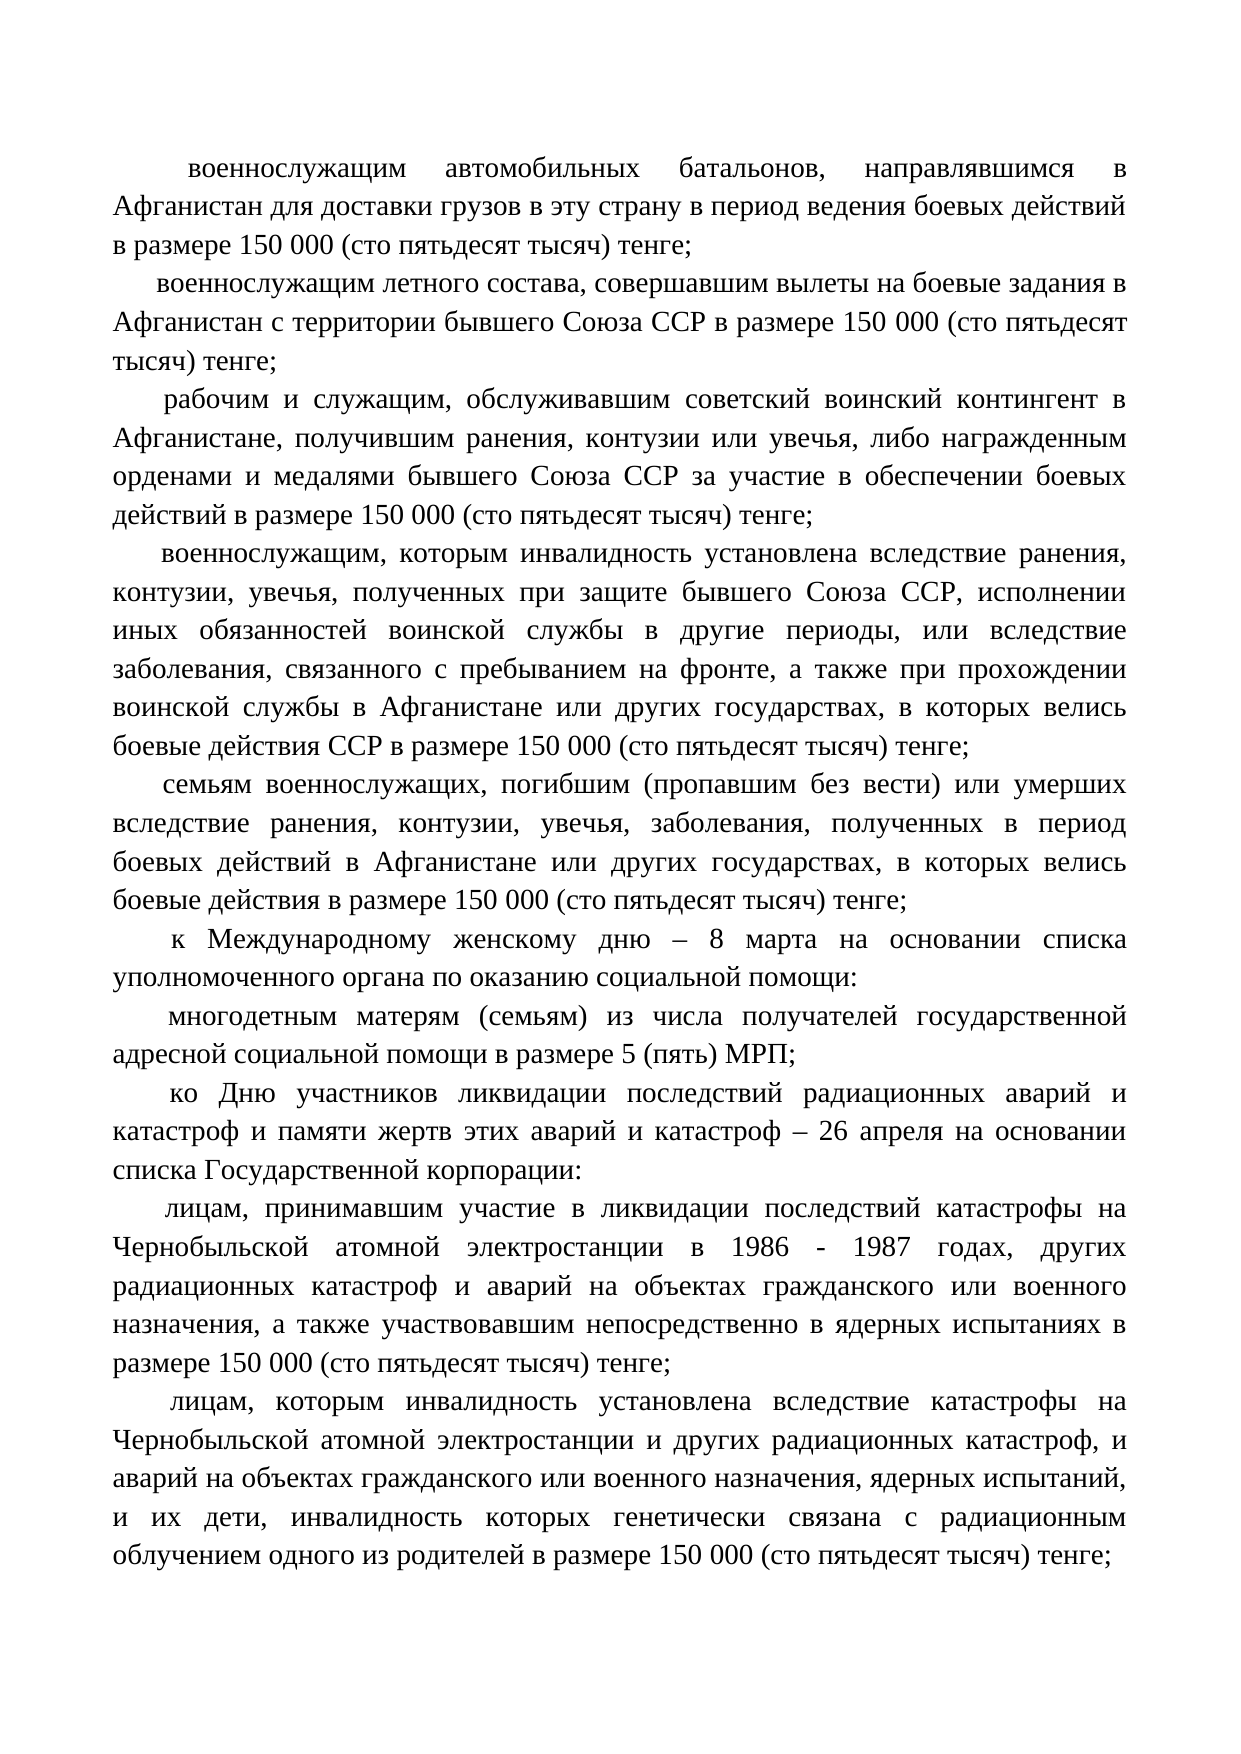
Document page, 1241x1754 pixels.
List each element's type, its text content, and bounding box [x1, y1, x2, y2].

text лицам, которым инвалидность установлена вследствие катастрофы на Чернобыльской атомной электростанции и других радиационных катастроф, и аварий на объектах гражданского или военного назначения, ядерных испытаний, и их дети, инвалидность которых генетически связана с радиационным облучением одного из родителей в размере 150 000 (сто пятьдесят тысяч) тенге; [112, 1383, 1128, 1571]
text ко Дню участников ликвидации последствий радиационных аварий и катастроф и памяти жертв этих аварий и катастроф – 26 апреля на основании списка Государственной корпорации: [112, 1075, 1128, 1186]
text военнослужащим летного состава, совершавшим вылеты на боевые задания в Афганистан с территории бывшего Союза ССР в размере 150 000 (сто пятьдесят тысяч) тенге; [112, 266, 1128, 376]
text многодетным матерям (семьям) из числа получателей государственной адресной социальной помощи в размере 5 (пять) МРП; [112, 998, 1128, 1070]
text военнослужащим автомобильных батальонов, направлявшимся в Афганистан для доставки грузов в эту страну в период ведения боевых действий в размере 150 000 (сто пятьдесят тысяч) тенге; [112, 150, 1128, 261]
text военнослужащим, которым инвалидность установлена вследствие ранения, контузии, увечья, полученных при защите бывшего Союза ССР, исполнении иных обязанностей воинской службы в другие периоды, или вследствие заболевания, связанного с пребыванием на фронте, а также при прохождении воинской службы в Афганистане или других государствах, в которых велись боевые действия ССР в размере 150 000 (сто пятьдесят тысяч) тенге; [112, 535, 1128, 762]
text лицам, принимавшим участие в ликвидации последствий катастрофы на Чернобыльской атомной электростанции в 1986 - 1987 годах, других радиационных катастроф и аварий на объектах гражданского или военного назначения, а также участвовавшим непосредственно в ядерных испытаниях в размере 150 000 (сто пятьдесят тысяч) тенге; [112, 1191, 1128, 1378]
text к Международному женскому дню – 8 марта на основании списка уполномоченного органа по оказанию социальной помощи: [112, 921, 1128, 993]
text семьям военнослужащих, погибшим (пропавшим без вести) или умерших вследствие ранения, контузии, увечья, заболевания, полученных в период боевых действий в Афганистане или других государствах, в которых велись боевые действия в размере 150 000 (сто пятьдесят тысяч) тенге; [112, 767, 1128, 916]
text рабочим и служащим, обслуживавшим советский воинский контингент в Афганистане, получившим ранения, контузии или увечья, либо награжденным орденами и медалями бывшего Союза ССР за участие в обеспечении боевых действий в размере 150 000 (сто пятьдесят тысяч) тенге; [112, 381, 1128, 530]
